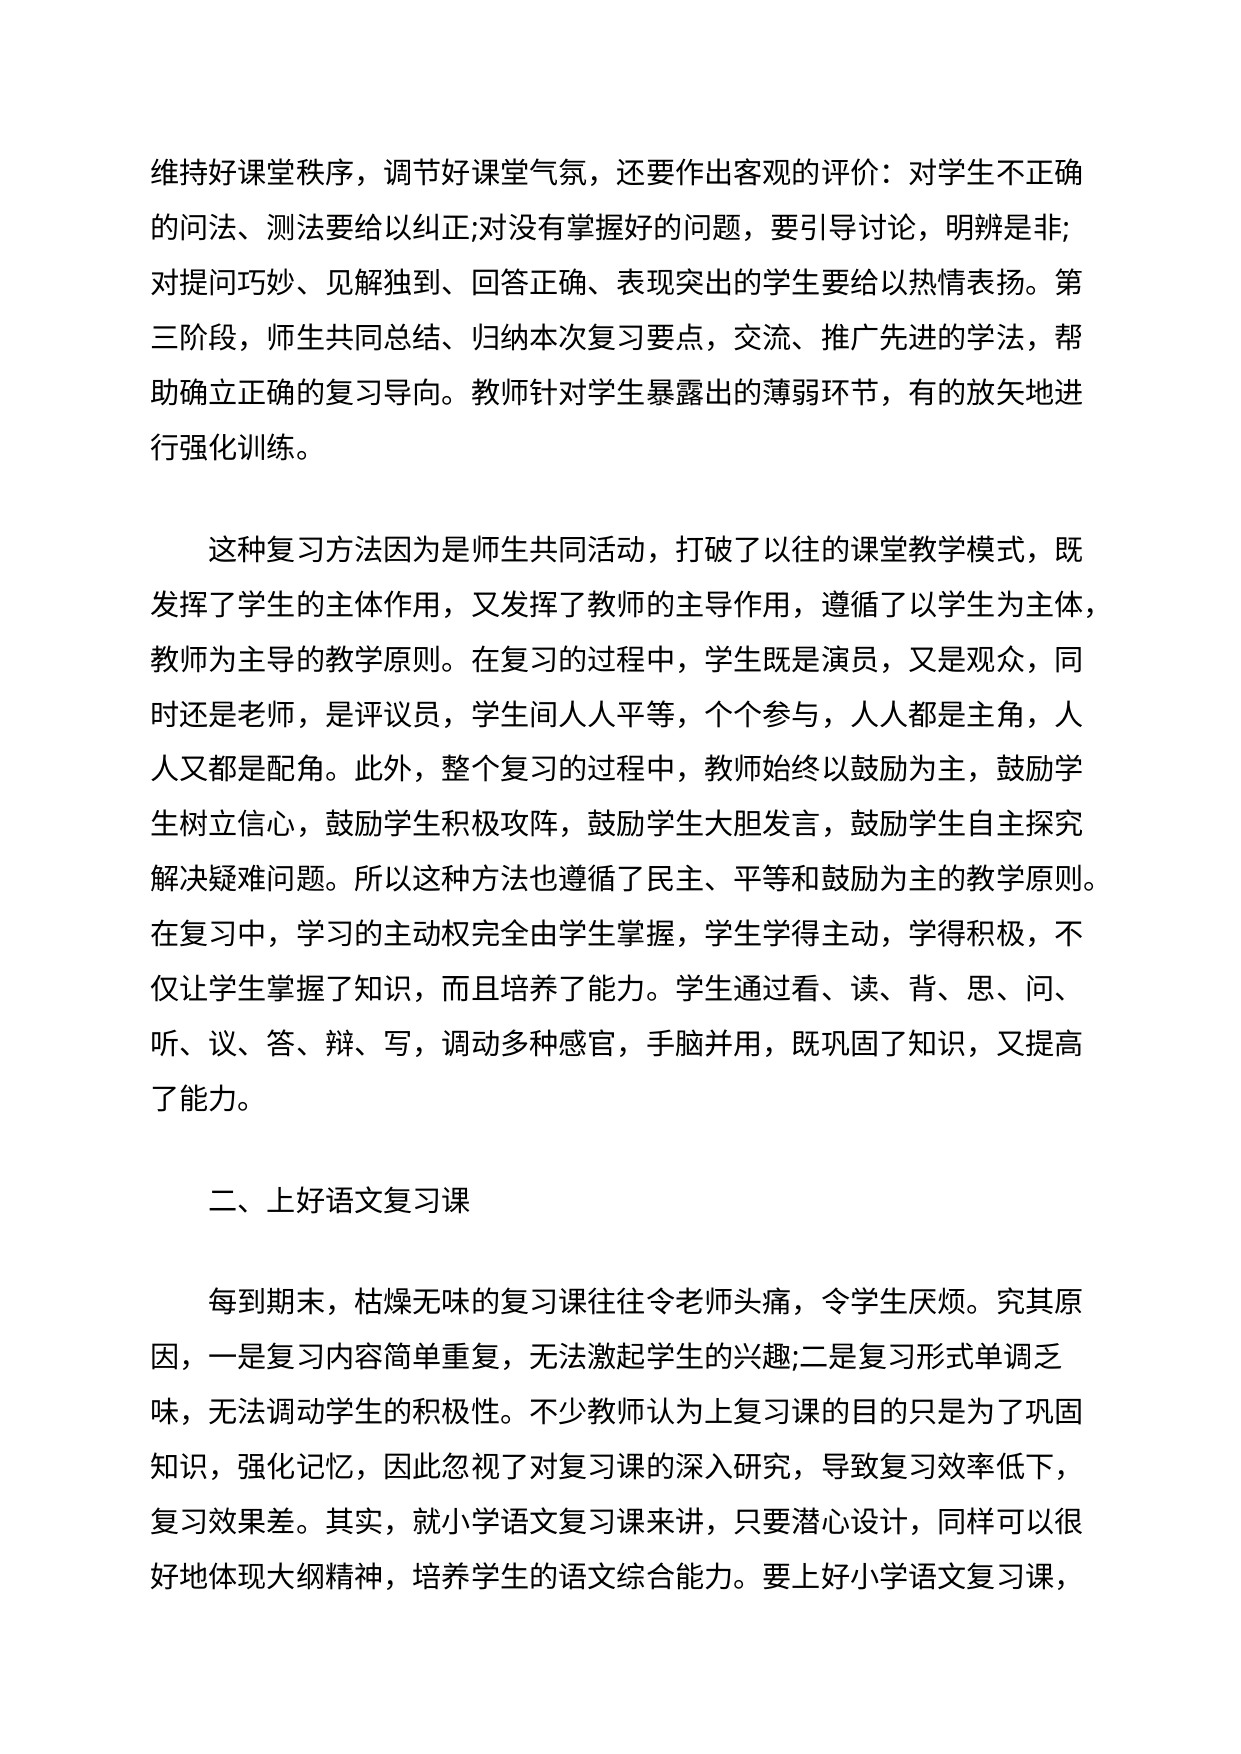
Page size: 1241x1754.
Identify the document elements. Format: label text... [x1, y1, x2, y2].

text 这种复习方法因为是师生共同活动，打破了以往的课堂教学模式，既发挥了学生的主体作用，又发挥了教师的主导作用，遵循了以学生为主体，教师为主导的教学原则。在复习的过程中，学生既是演员，又是观众，同时还是老师，是评议员，学生间人人平等，个个参与，人人都是主角，人人又都是配角。此外，整个复习的过程中，教师始终以鼓励为主，鼓励学生树立信心，鼓励学生积极攻阵，鼓励学生大胆发言，鼓励学生自主探究解决疑难问题。所以这种方法也遵循了民主、平等和鼓励为主的教学原则。在复习中，学习的主动权完全由学生掌握，学生学得主动，学得积极，不仅让学生掌握了知识，而且培养了能力。学生通过看、读、背、思、问、听、议、答、辩、写，调动多种感官，手脑并用，既巩固了知识，又提高了能力。 [150, 526, 1090, 1118]
text 二、上好语文复习课 [150, 1177, 1090, 1219]
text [150, 150, 1090, 467]
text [150, 1279, 1090, 1596]
